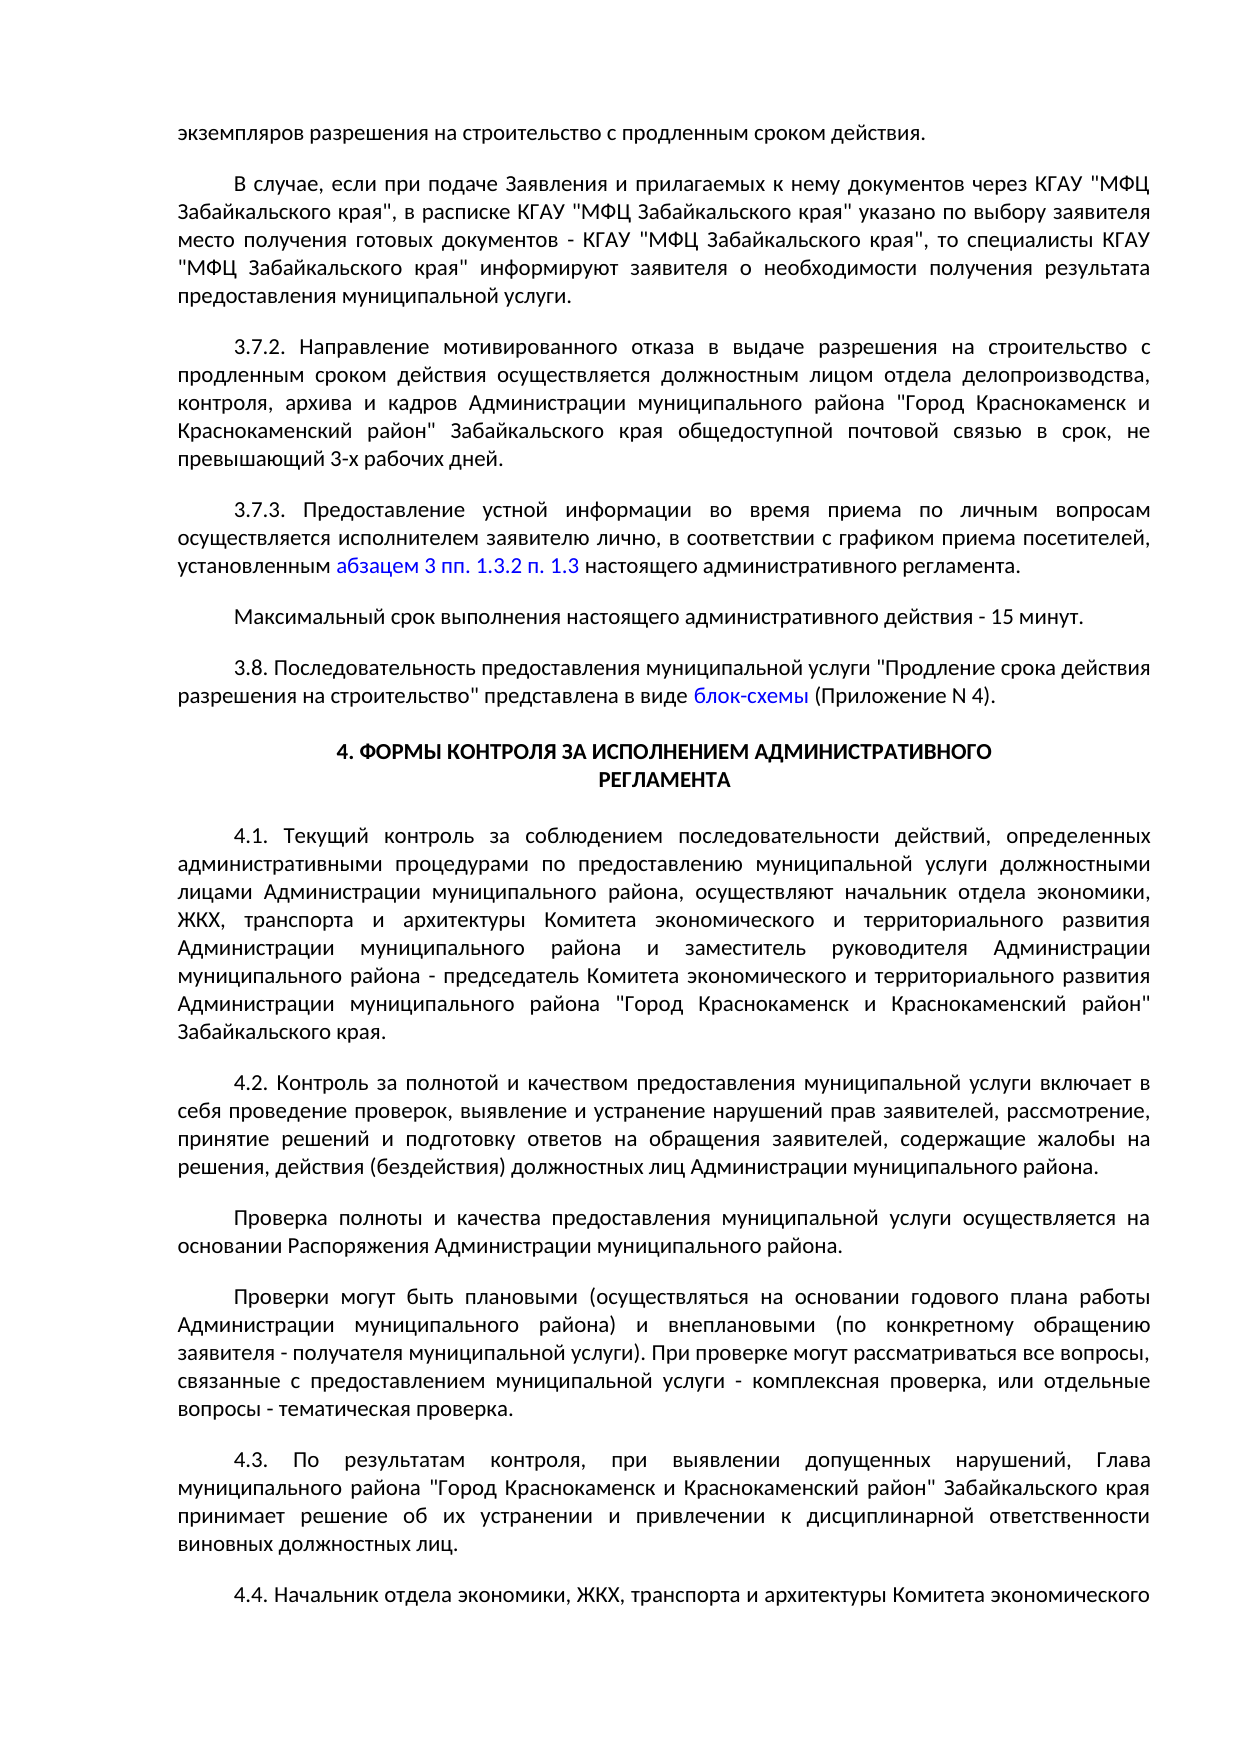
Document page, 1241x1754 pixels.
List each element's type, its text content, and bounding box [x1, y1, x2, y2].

text 3.8. Последовательность предоставления муниципальной услуги "Продление срока действия разрешения на строительство" представлена в виде блок-схемы (Приложение N 4). [177, 653, 1152, 709]
title 4. ФОРМЫ КОНТРОЛЯ ЗА ИСПОЛНЕНИЕМ АДМИНИСТРАТИВНОГО [177, 737, 1152, 765]
text 4.1. Текущий контроль за соблюдением последовательности действий, определенных административными процедурами по предоставлению муниципальной услуги должностными лицами Администрации муниципального района, осуществляют начальник отдела экономики, ЖКХ, транспорта и архитектуры Комитета экономического и территориального развития Администрации муниципального района и заместитель руководителя Администрации муниципального района - председатель Комитета экономического и территориального развития Администрации муниципального района "Город Краснокаменск и Краснокаменский район" Забайкальского края. [177, 821, 1152, 1045]
text В случае, если при подаче Заявления и прилагаемых к нему документов через КГАУ "МФЦ Забайкальского края", в расписке КГАУ "МФЦ Забайкальского края" указано по выбору заявителя место получения готовых документов - КГАУ "МФЦ Забайкальского края", то специалисты КГАУ "МФЦ Забайкальского края" информируют заявителя о необходимости получения результата предоставления муниципальной услуги. [177, 169, 1152, 309]
text 3.7.3. Предоставление устной информации во время приема по личным вопросам осуществляется исполнителем заявителю лично, в соответствии с графиком приема посетителей, установленным абзацем 3 пп. 1.3.2 п. 1.3 настоящего административного регламента. [177, 495, 1152, 579]
text Проверки могут быть плановыми (осуществляться на основании годового плана работы Администрации муниципального района) и внеплановыми (по конкретному обращению заявителя - получателя муниципальной услуги). При проверке могут рассматриваться все вопросы, связанные с предоставлением муниципальной услуги - комплексная проверка, или отдельные вопросы - тематическая проверка. [177, 1282, 1152, 1422]
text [177, 1580, 1152, 1608]
text Проверка полноты и качества предоставления муниципальной услуги осуществляется на основании Распоряжения Администрации муниципального района. [177, 1203, 1152, 1259]
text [177, 118, 1152, 146]
text 3.7.2. Направление мотивированного отказа в выдаче разрешения на строительство с продленным сроком действия осуществляется должностным лицом отдела делопроизводства, контроля, архива и кадров Администрации муниципального района "Город Краснокаменск и Краснокаменский район" Забайкальского края общедоступной почтовой связью в срок, не превышающий 3-х рабочих дней. [177, 332, 1152, 472]
text Максимальный срок выполнения настоящего административного действия - 15 минут. [177, 602, 1152, 630]
text 4.3. По результатам контроля, при выявлении допущенных нарушений, Глава муниципального района "Город Краснокаменск и Краснокаменский район" Забайкальского края принимает решение об их устранении и привлечении к дисциплинарной ответственности виновных должностных лиц. [177, 1445, 1152, 1557]
title РЕГЛАМЕНТА [177, 765, 1152, 793]
text 4.2. Контроль за полнотой и качеством предоставления муниципальной услуги включает в себя проведение проверок, выявление и устранение нарушений прав заявителей, рассмотрение, принятие решений и подготовку ответов на обращения заявителей, содержащие жалобы на решения, действия (бездействия) должностных лиц Администрации муниципального района. [177, 1068, 1152, 1180]
